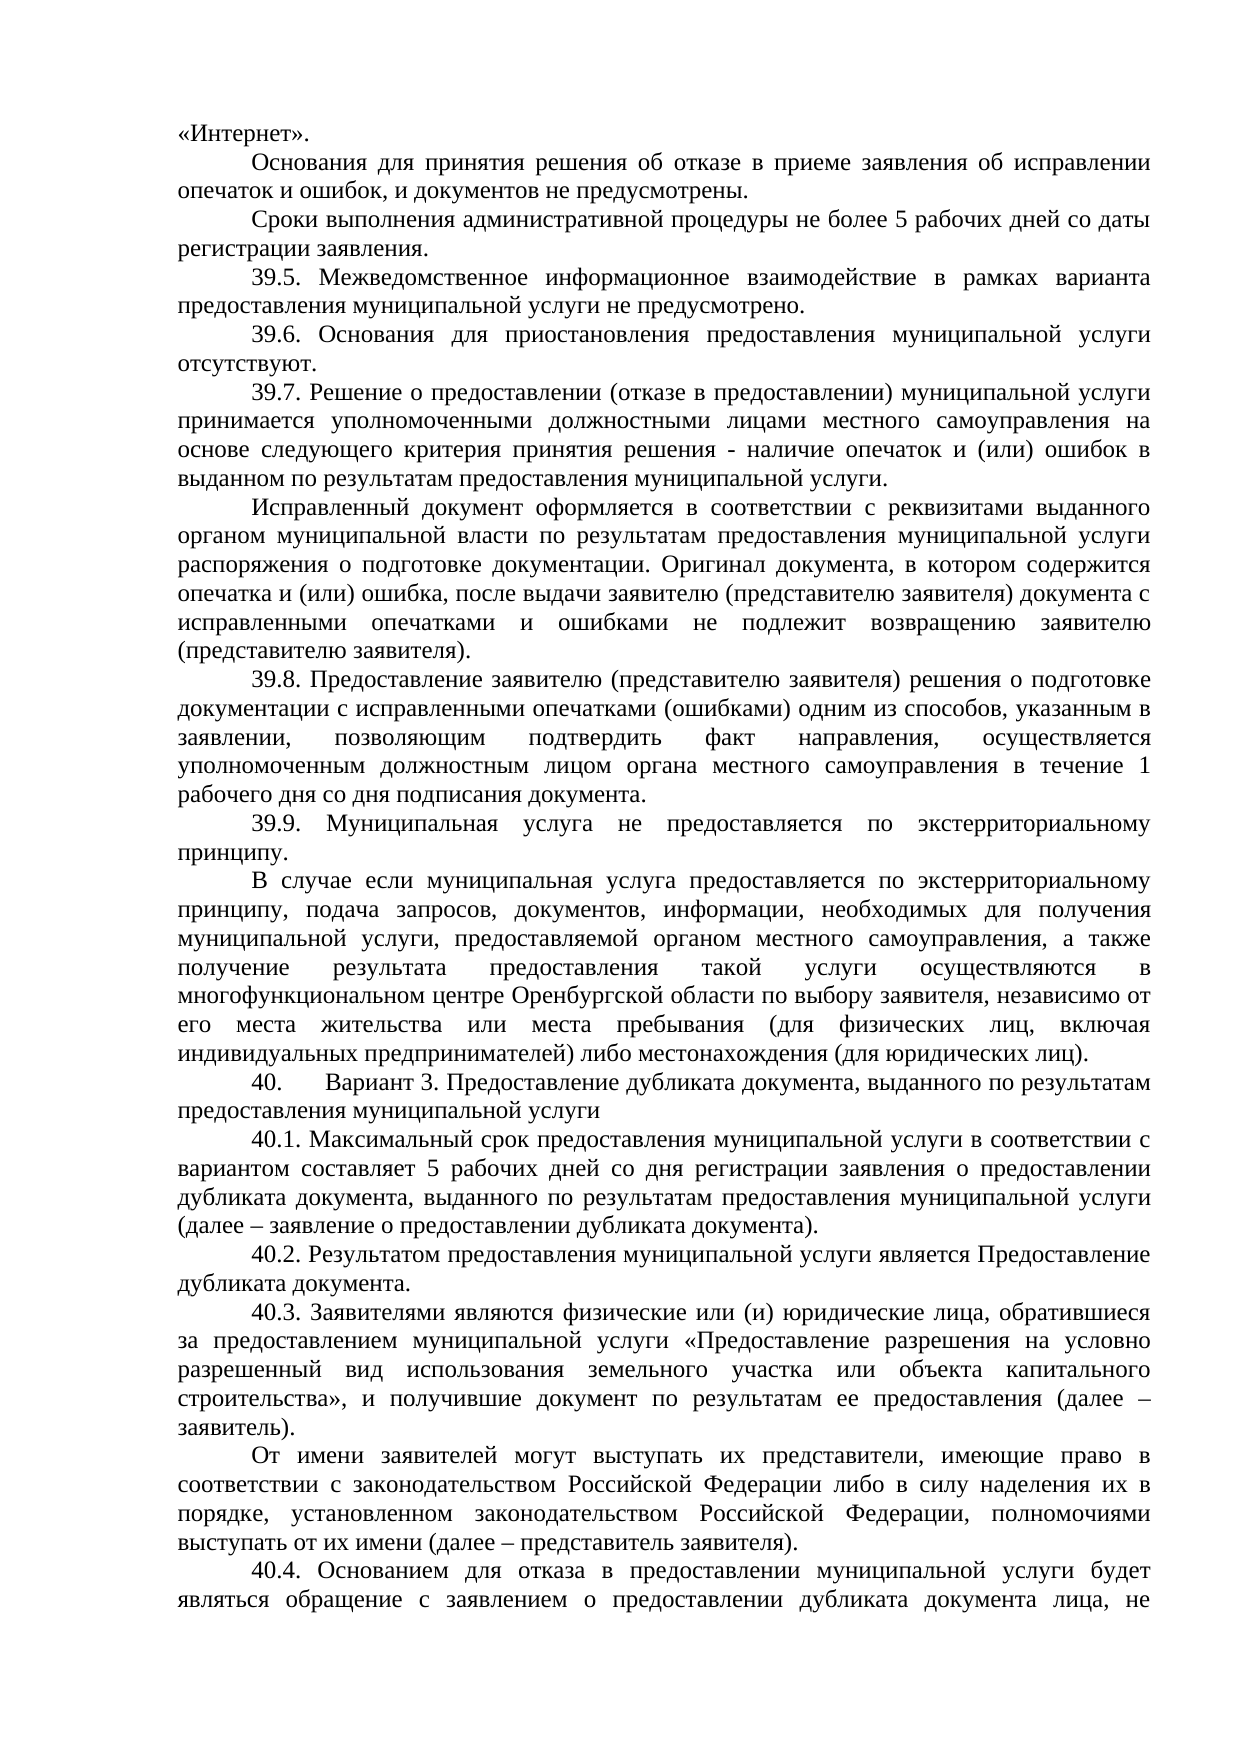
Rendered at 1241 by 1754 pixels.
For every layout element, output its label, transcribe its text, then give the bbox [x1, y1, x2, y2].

text 40.2. Результатом предоставления муниципальной услуги является Предоставление дубликата документа. [177, 1239, 1152, 1297]
title 40.3. Заявителями являются физические или (и) юридические лица, обратившиеся за предоставлением муниципальной услуги «Предоставление разрешения на условно разрешенный вид использования земельного участка или объекта капитального строительства», и получившие документ по результатам ее предоставления (далее – заявитель). [177, 1297, 1152, 1441]
text От имени заявителей могут выступать их представители, имеющие право в соответствии с законодательством Российской Федерации либо в силу наделения их в порядке, установленном законодательством Российской Федерации, полномочиями выступать от их имени (далее – представитель заявителя). [177, 1441, 1152, 1556]
text 39.7. Решение о предоставлении (отказе в предоставлении) муниципальной услуги принимается уполномоченными должностными лицами местного самоуправления на основе следующего критерия принятия решения - наличие опечаток и (или) ошибок в выданном по результатам предоставления муниципальной услуги. [177, 377, 1152, 492]
text В случае если муниципальная услуга предоставляется по экстерриториальному принципу, подача запросов, документов, информации, необходимых для получения муниципальной услуги, предоставляемой органом местного самоуправления, а также получение результата предоставления такой услуги осуществляются в многофункциональном центре Оренбургской области по выбору заявителя, независимо от его места жительства или места пребывания (для физических лиц, включая индивидуальных предпринимателей) либо местонахождения (для юридических лиц). [177, 866, 1152, 1067]
text Основания для принятия решения об отказе в приеме заявления об исправлении опечаток и ошибок, и документов не предусмотрены. [177, 147, 1152, 204]
text 40.1. Максимальный срок предоставления муниципальной услуги в соответствии с вариантом составляет 5 рабочих дней со дня регистрации заявления о предоставлении дубликата документа, выданного по результатам предоставления муниципальной услуги (далее – заявление о предоставлении дубликата документа). [177, 1124, 1152, 1239]
text 39.9. Муниципальная услуга не предоставляется по экстерриториальному принципу. [177, 808, 1152, 866]
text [177, 118, 1152, 147]
text Исправленный документ оформляется в соответствии с реквизитами выданного органом муниципальной власти по результатам предоставления муниципальной услуги распоряжения о подготовке документации. Оригинал документа, в котором содержится опечатка и (или) ошибка, после выдачи заявителю (представителю заявителя) документа с исправленными опечатками и ошибками не подлежит возвращению заявителю (представителю заявителя). [177, 492, 1152, 664]
text 39.6. Основания для приостановления предоставления муниципальной услуги отсутствуют. [177, 319, 1152, 377]
text 40. Вариант 3. Предоставление дубликата документа, выданного по результатам предоставления муниципальной услуги [177, 1067, 1152, 1124]
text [177, 1556, 1152, 1613]
text 39.8. Предоставление заявителю (представителю заявителя) решения о подготовке документации с исправленными опечатками (ошибками) одним из способов, указанным в заявлении, позволяющим подтвердить факт направления, осуществляется уполномоченным должностным лицом органа местного самоуправления в течение 1 рабочего дня со дня подписания документа. [177, 664, 1152, 808]
text Сроки выполнения административной процедуры не более 5 рабочих дней со даты регистрации заявления. [177, 204, 1152, 262]
text 39.5. Межведомственное информационное взаимодействие в рамках варианта предоставления муниципальной услуги не предусмотрено. [177, 262, 1152, 319]
